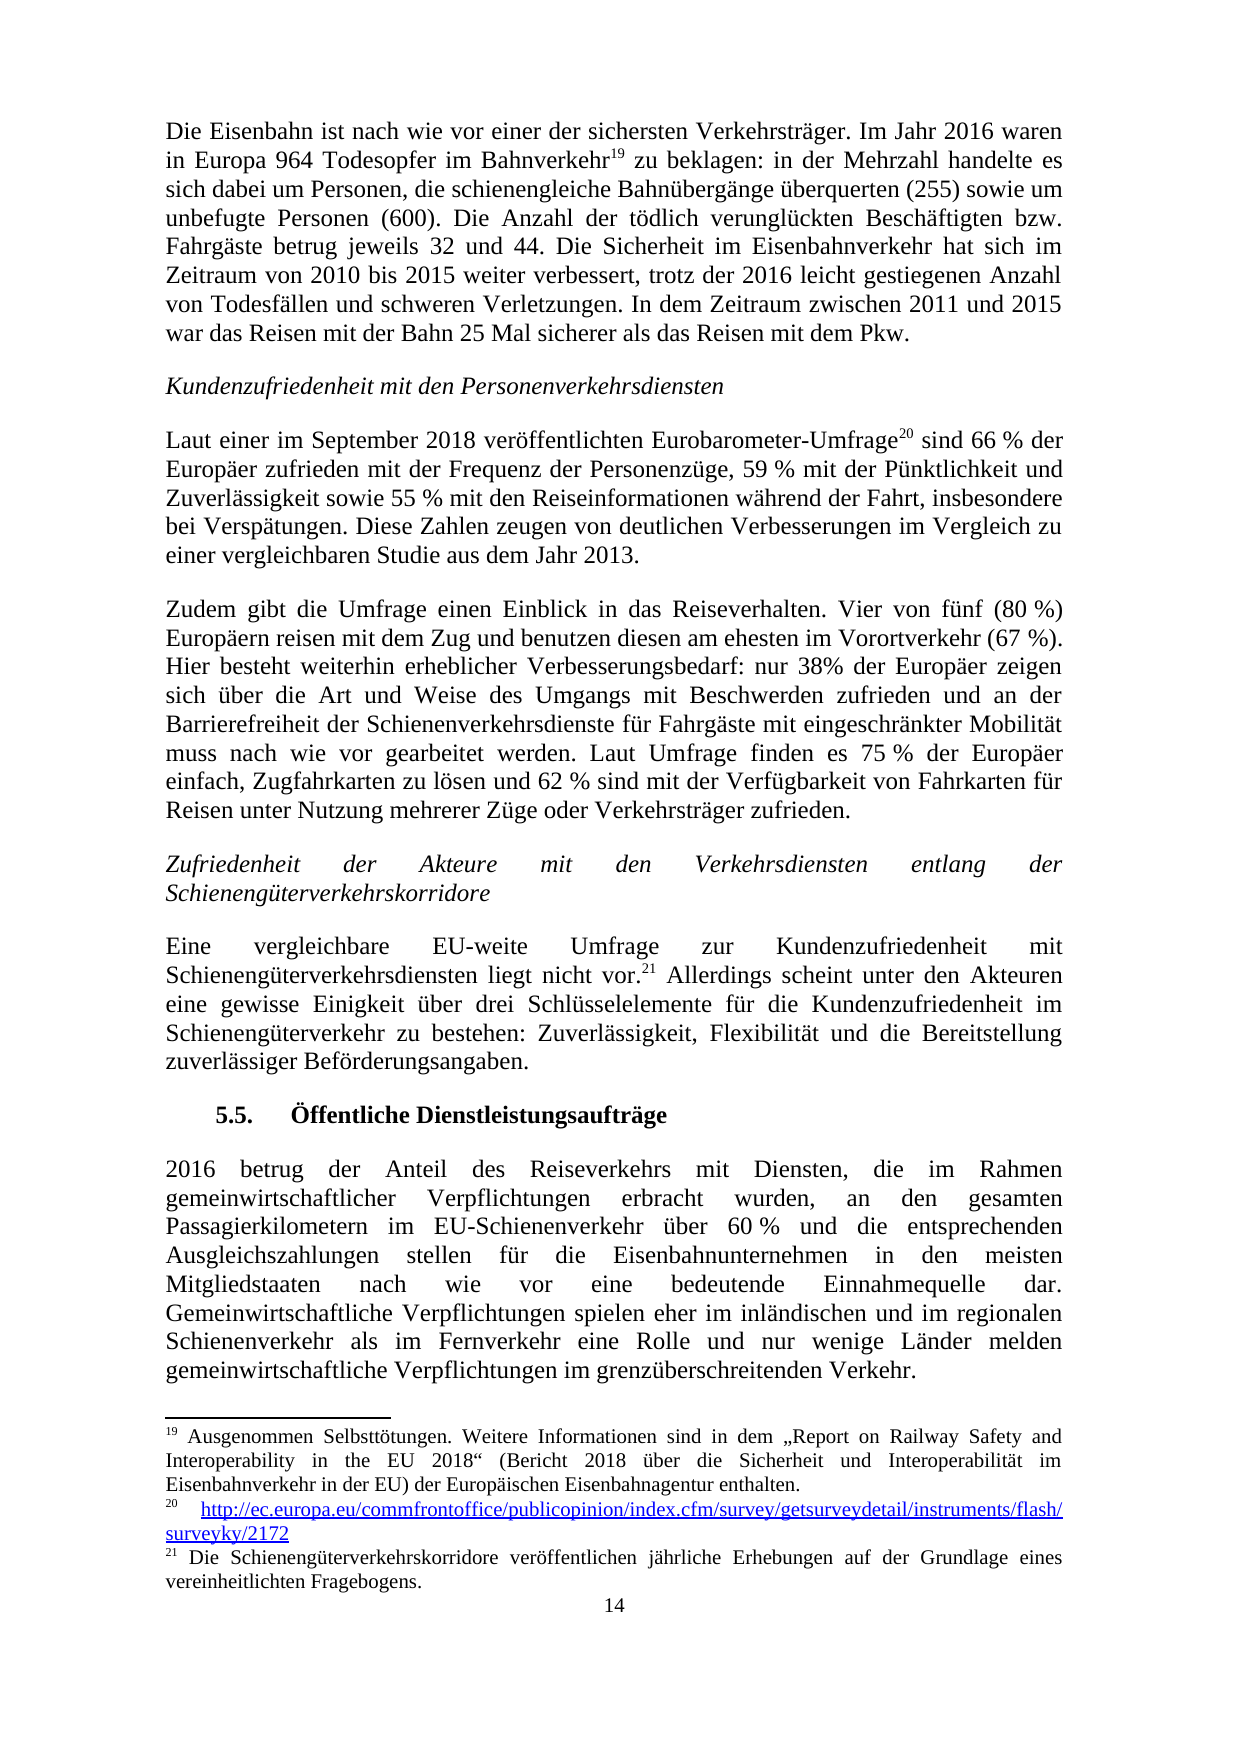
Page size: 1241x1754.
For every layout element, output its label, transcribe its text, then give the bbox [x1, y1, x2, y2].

text Eine vergleichbare EU-weite Umfrage zur Kundenzufriedenheit mit Schienengüterverkehrsdiensten liegt nicht vor. Allerdings scheint unter den Akteuren eine gewisse Einigkeit über drei Schlüsselelemente für die Kundenzufriedenheit im Schienengüterverkehr zu bestehen: Zuverlässigkeit, Flexibilität und die Bereitstellung zuverlässiger Beförderungsangaben. [165, 931, 1063, 1075]
text Laut einer im September 2018 veröffentlichten Eurobarometer-Umfrage sind 66 % der Europäer zufrieden mit der Frequenz der Personenzüge, 59 % mit der Pünktlichkeit und Zuverlässigkeit sowie 55 % mit den Reiseinformationen während der Fahrt, insbesondere bei Verspätungen. Diese Zahlen zeugen von deutlichen Verbesserungen im Vergleich zu einer vergleichbaren Studie aus dem Jahr 2013. [165, 425, 1063, 569]
text Öffentliche Dienstleistungsaufträge [215, 1100, 1063, 1129]
text Zudem gibt die Umfrage einen Einblick in das Reiseverhalten. Vier von fünf (80 %) Europäern reisen mit dem Zug und benutzen diesen am ehesten im Vorortverkehr (67 %). Hier besteht weiterhin erheblicher Verbesserungsbedarf: nur 38% der Europäer zeigen sich über die Art und Weise des Umgangs mit Beschwerden zufrieden und an der Barrierefreiheit der Schienenverkehrsdienste für Fahrgäste mit eingeschränkter Mobilität muss nach wie vor gearbeitet werden. Laut Umfrage finden es 75 % der Europäer einfach, Zugfahrkarten zu lösen und 62 % sind mit der Verfügbarkeit von Fahrkarten für Reisen unter Nutzung mehrerer Züge oder Verkehrsträger zufrieden. [165, 594, 1063, 824]
text Zufriedenheit der Akteure mit den Verkehrsdiensten entlang der Schienengüterverkehrskorridore [165, 849, 1063, 906]
text Kundenzufriedenheit mit den Personenverkehrsdiensten [165, 371, 1063, 400]
text 2016 betrug der Anteil des Reiseverkehrs mit Diensten, die im Rahmen gemeinwirtschaftlicher Verpflichtungen erbracht wurden, an den gesamten Passagierkilometern im EU-Schienenverkehr über 60 % und die entsprechenden Ausgleichszahlungen stellen für die Eisenbahnunternehmen in den meisten Mitgliedstaaten nach wie vor eine bedeutende Einnahmequelle dar. Gemeinwirtschaftliche Verpflichtungen spielen eher im inländischen und im regionalen Schienenverkehr als im Fernverkehr eine Rolle und nur wenige Länder melden gemeinwirtschaftliche Verpflichtungen im grenzüberschreitenden Verkehr. [165, 1154, 1063, 1384]
text Die Eisenbahn ist nach wie vor einer der sichersten Verkehrsträger. Im Jahr 2016 waren in Europa 964 Todesopfer im Bahnverkehr zu beklagen: in der Mehrzahl handelte es sich dabei um Personen, die schienengleiche Bahnübergänge überquerten (255) sowie um unbefugte Personen (600). Die Anzahl der tödlich verunglückten Beschäftigten bzw. Fahrgäste betrug jeweils 32 und 44. Die Sicherheit im Eisenbahnverkehr hat sich im Zeitraum von 2010 bis 2015 weiter verbessert, trotz der 2016 leicht gestiegenen Anzahl von Todesfällen und schweren Verletzungen. In dem Zeitraum zwischen 2011 und 2015 war das Reisen mit der Bahn 25 Mal sicherer als das Reisen mit dem Pkw. [165, 116, 1063, 346]
